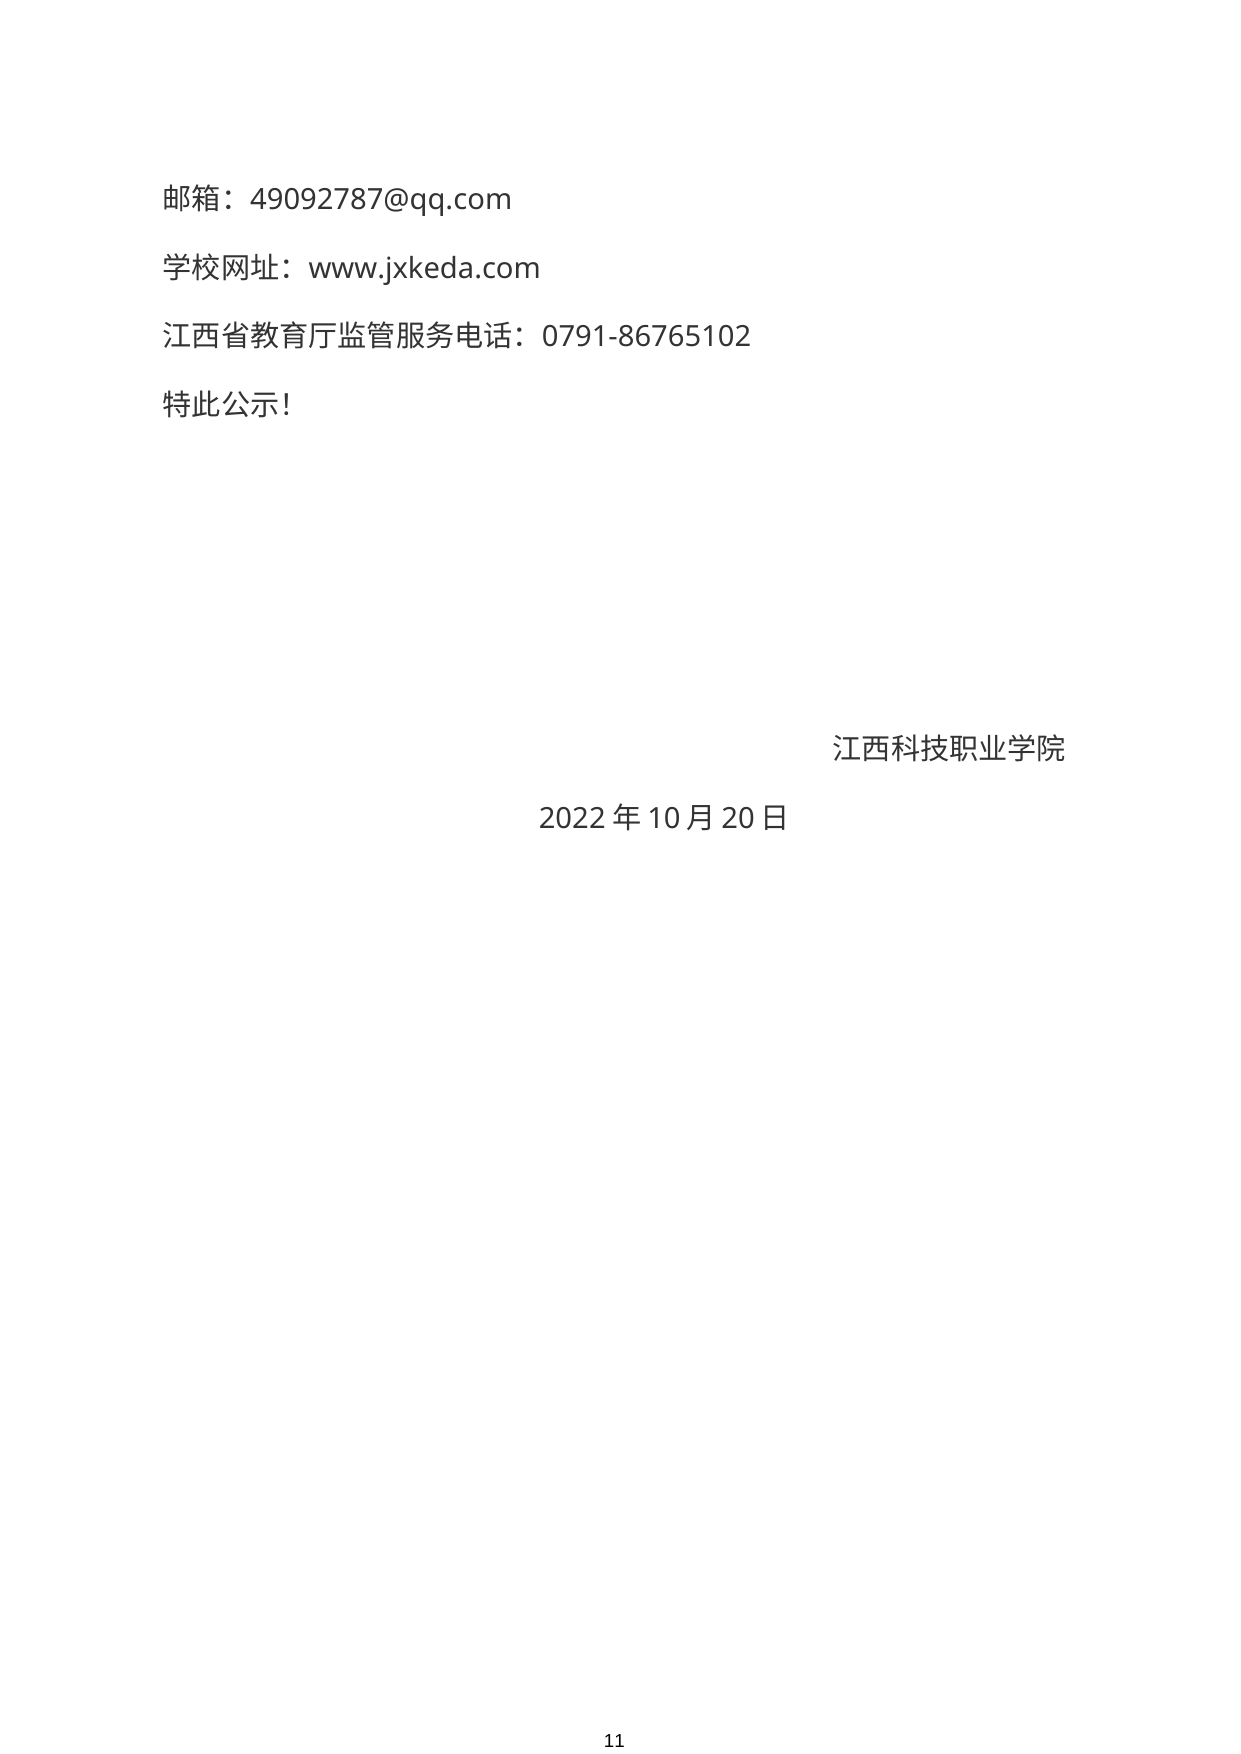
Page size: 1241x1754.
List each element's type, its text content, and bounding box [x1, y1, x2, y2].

list 学校网址：www.jxkeda.com [162, 218, 1066, 287]
list 邮箱：49092787@qq.com [162, 149, 1066, 218]
list 江西省教育厅监管服务电话：0791-86765102 [162, 287, 1066, 355]
text 2022年10月20日 [162, 768, 1066, 837]
list 特此公示！ [162, 355, 1066, 424]
text 江西科技职业学院 [162, 699, 1066, 768]
